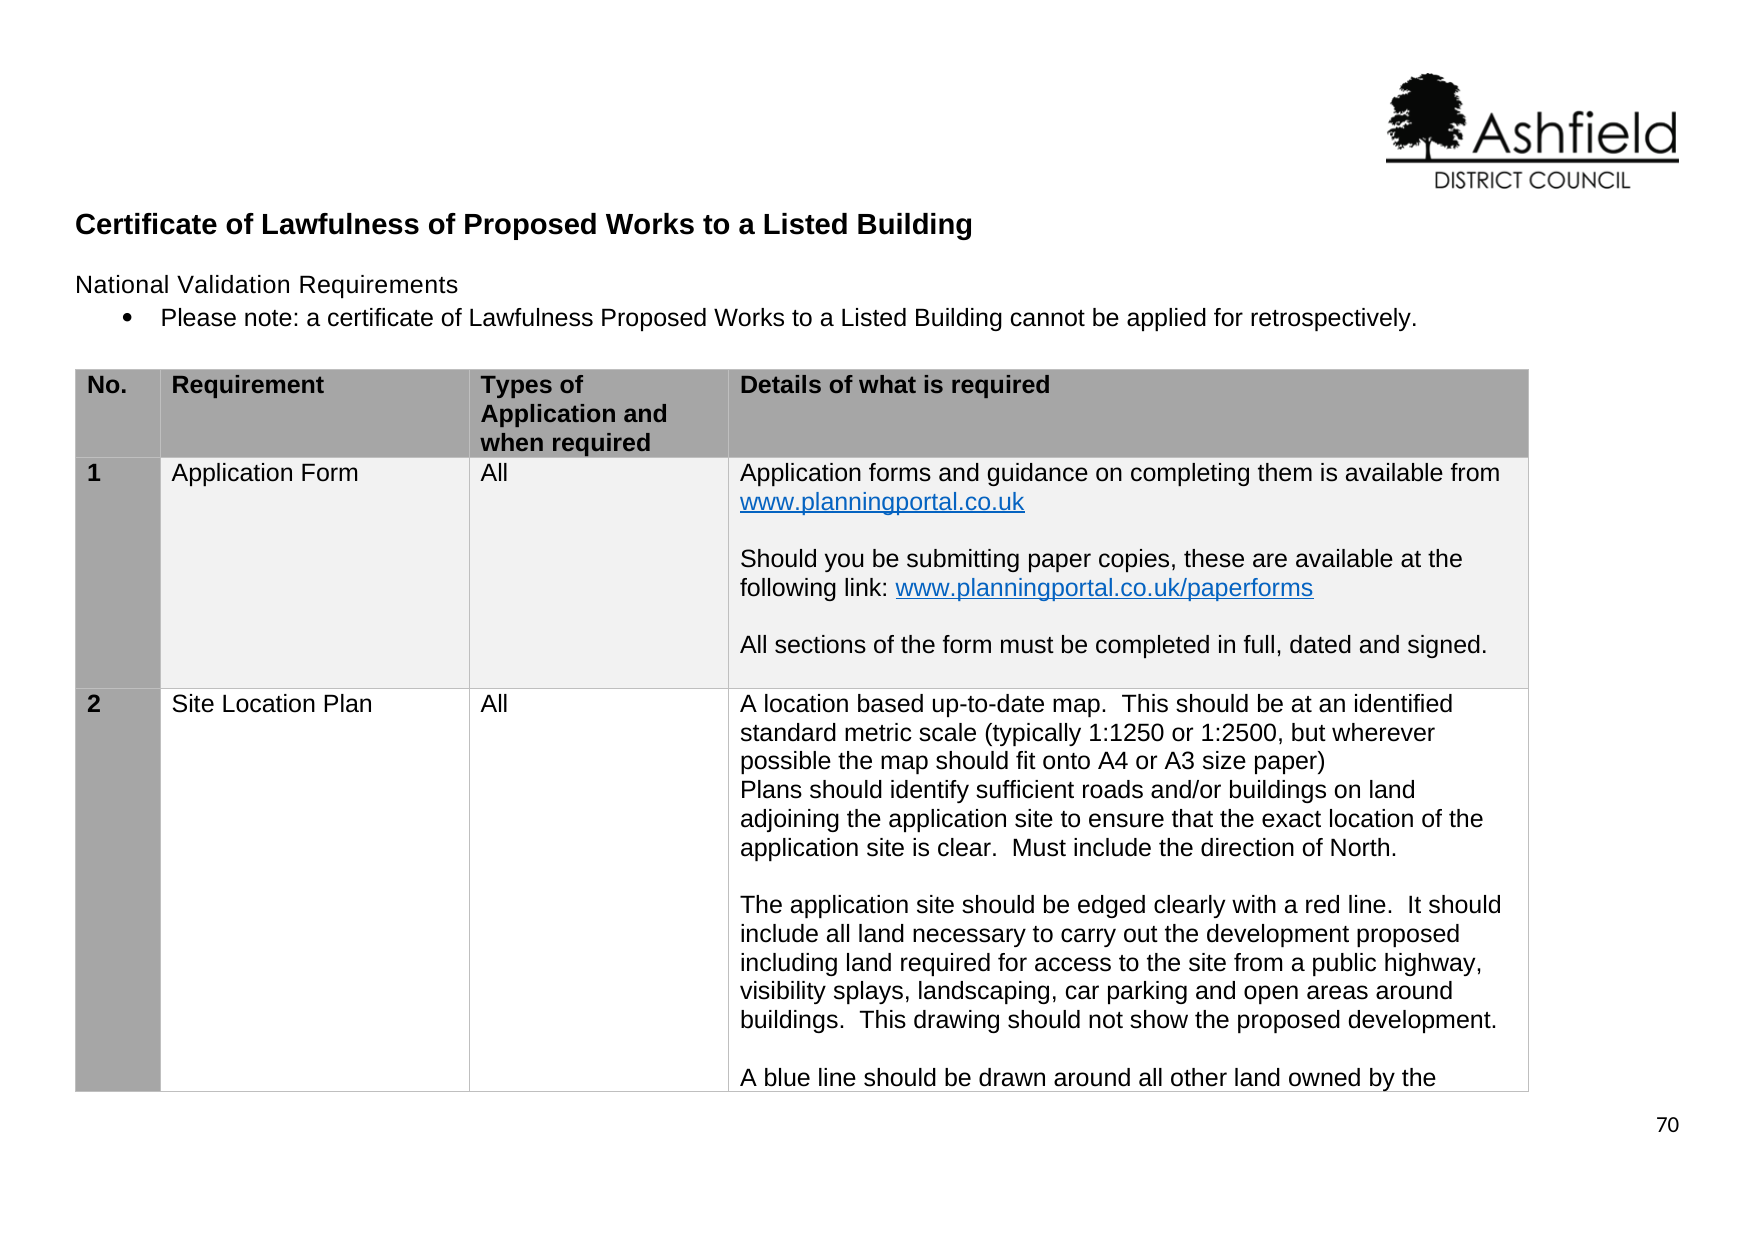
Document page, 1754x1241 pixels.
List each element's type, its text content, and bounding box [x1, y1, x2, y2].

table_header Details of what is required [729, 370, 1528, 457]
picture [1386, 73, 1679, 195]
table_cell All [470, 458, 728, 688]
table_cell 1 [76, 458, 160, 688]
list Please note: a certificate of Lawfulness Proposed Works to a Listed Building cannot be applied for retrospectively. [123, 303, 1679, 332]
table_cell All [470, 689, 728, 1091]
subtitle Certificate of Lawfulness of Proposed Works to a Listed Building [75, 207, 1679, 241]
table_cell Site Location Plan [161, 689, 469, 1091]
table_header No. [76, 370, 160, 457]
table_cell 2 [76, 689, 160, 1091]
table_cell Application forms and guidance on completing them is available from www.planningportal.co.uk Should you be submitting paper copies, these are available at the following link: www.planningportal.co.uk/paperforms All sections of the form must be completed in full, dated and signed. [729, 458, 1528, 688]
table_header Types of Application and when required [470, 370, 728, 457]
table_cell Application Form [161, 458, 469, 688]
table_header Requirement [161, 370, 469, 457]
subtitle National Validation Requirements [75, 270, 1679, 299]
